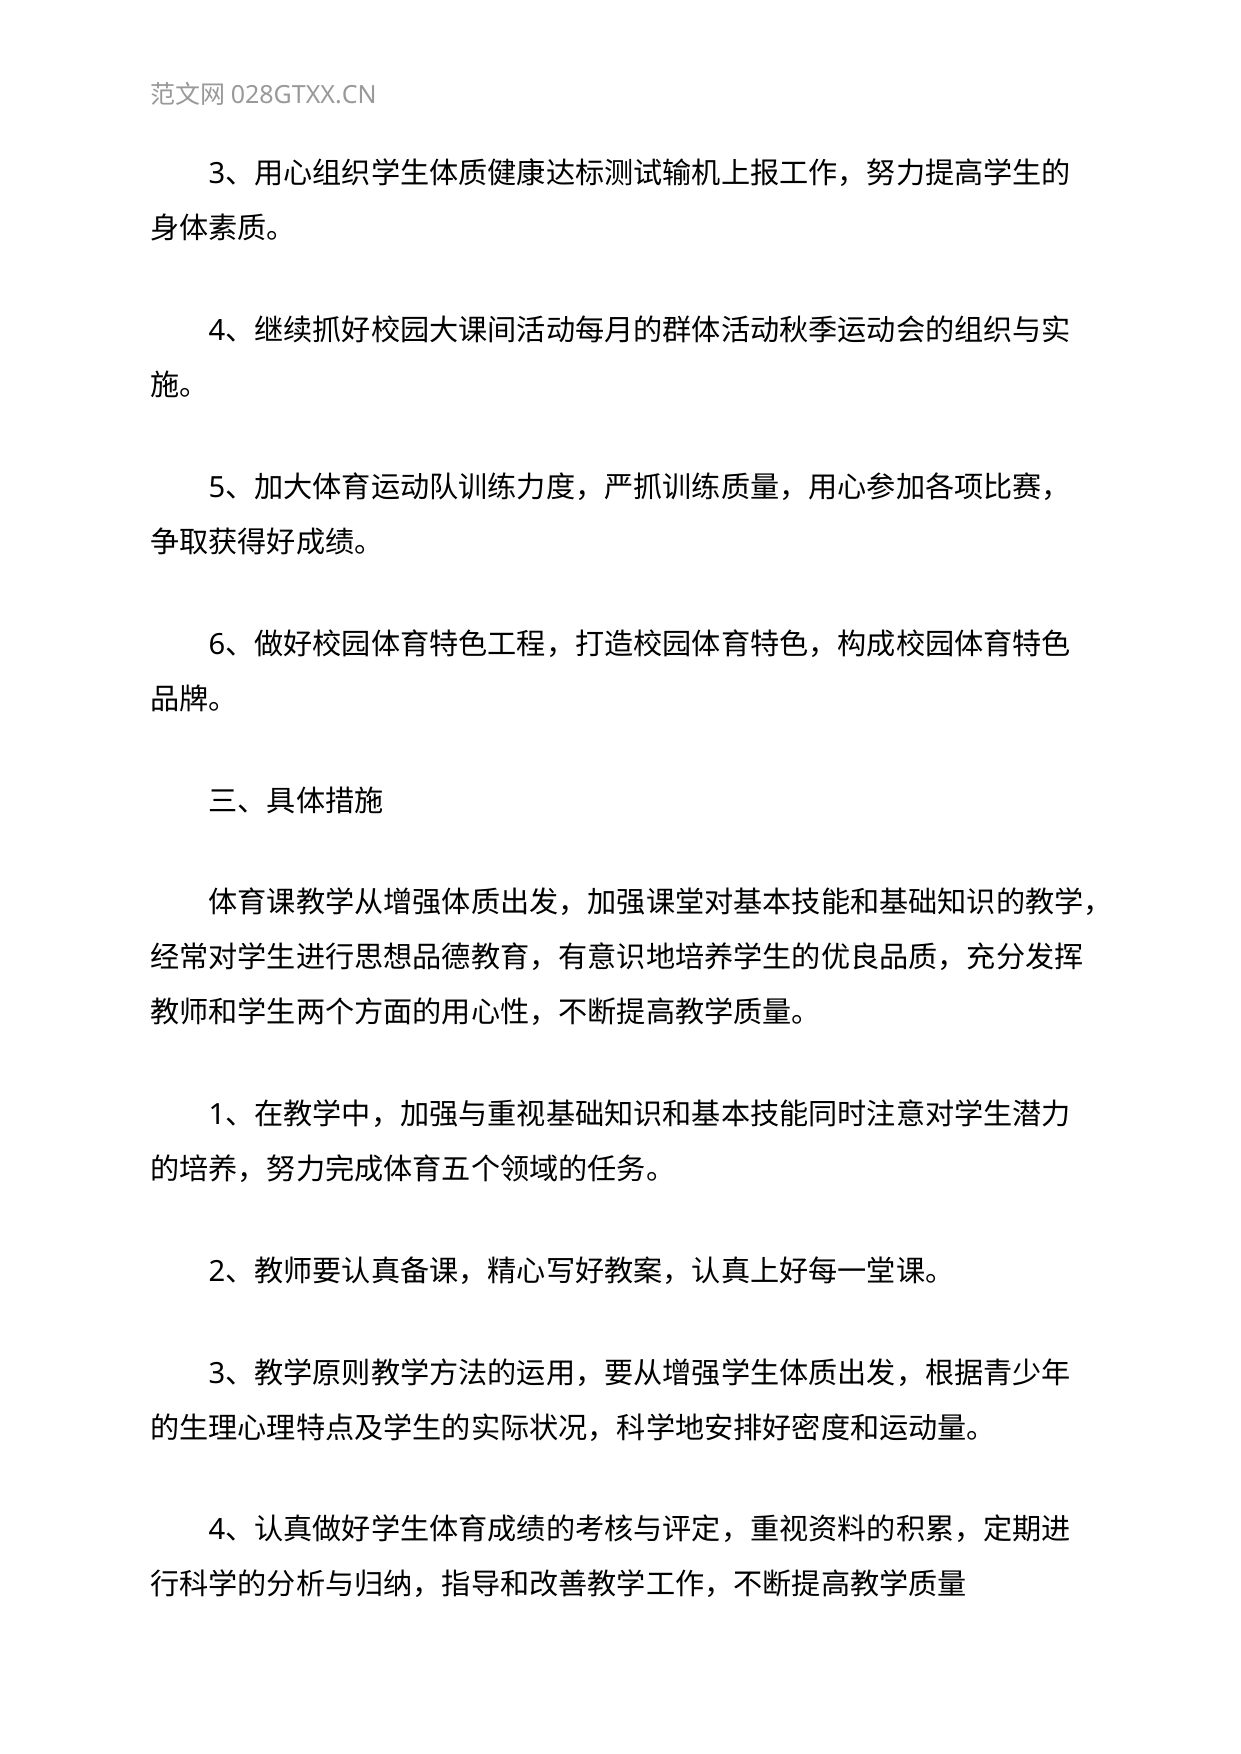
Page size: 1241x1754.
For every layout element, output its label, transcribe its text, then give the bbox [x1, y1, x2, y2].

text 体育课教学从增强体质出发，加强课堂对基本技能和基础知识的教学，经常对学生进行思想品德教育，有意识地培养学生的优良品质，充分发挥教师和学生两个方面的用心性，不断提高教学质量。 [150, 879, 1090, 1031]
text 6、做好校园体育特色工程，打造校园体育特色，构成校园体育特色品牌。 [150, 620, 1090, 718]
text 3、用心组织学生体质健康达标测试输机上报工作，努力提高学生的身体素质。 [150, 150, 1090, 247]
text 4、认真做好学生体育成绩的考核与评定，重视资料的积累，定期进行科学的分析与归纳，指导和改善教学工作，不断提高教学质量 [150, 1506, 1090, 1603]
text 3、教学原则教学方法的运用，要从增强学生体质出发，根据青少年的生理心理特点及学生的实际状况，科学地安排好密度和运动量。 [150, 1349, 1090, 1446]
text 4、继续抓好校园大课间活动每月的群体活动秋季运动会的组织与实施。 [150, 307, 1090, 404]
text 5、加大体育运动队训练力度，严抓训练质量，用心参加各项比赛，争取获得好成绩。 [150, 463, 1090, 561]
text 三、具体措施 [150, 777, 1090, 819]
text 1、在教学中，加强与重视基础知识和基本技能同时注意对学生潜力的培养，努力完成体育五个领域的任务。 [150, 1090, 1090, 1188]
text 2、教师要认真备课，精心写好教案，认真上好每一堂课。 [150, 1247, 1090, 1289]
